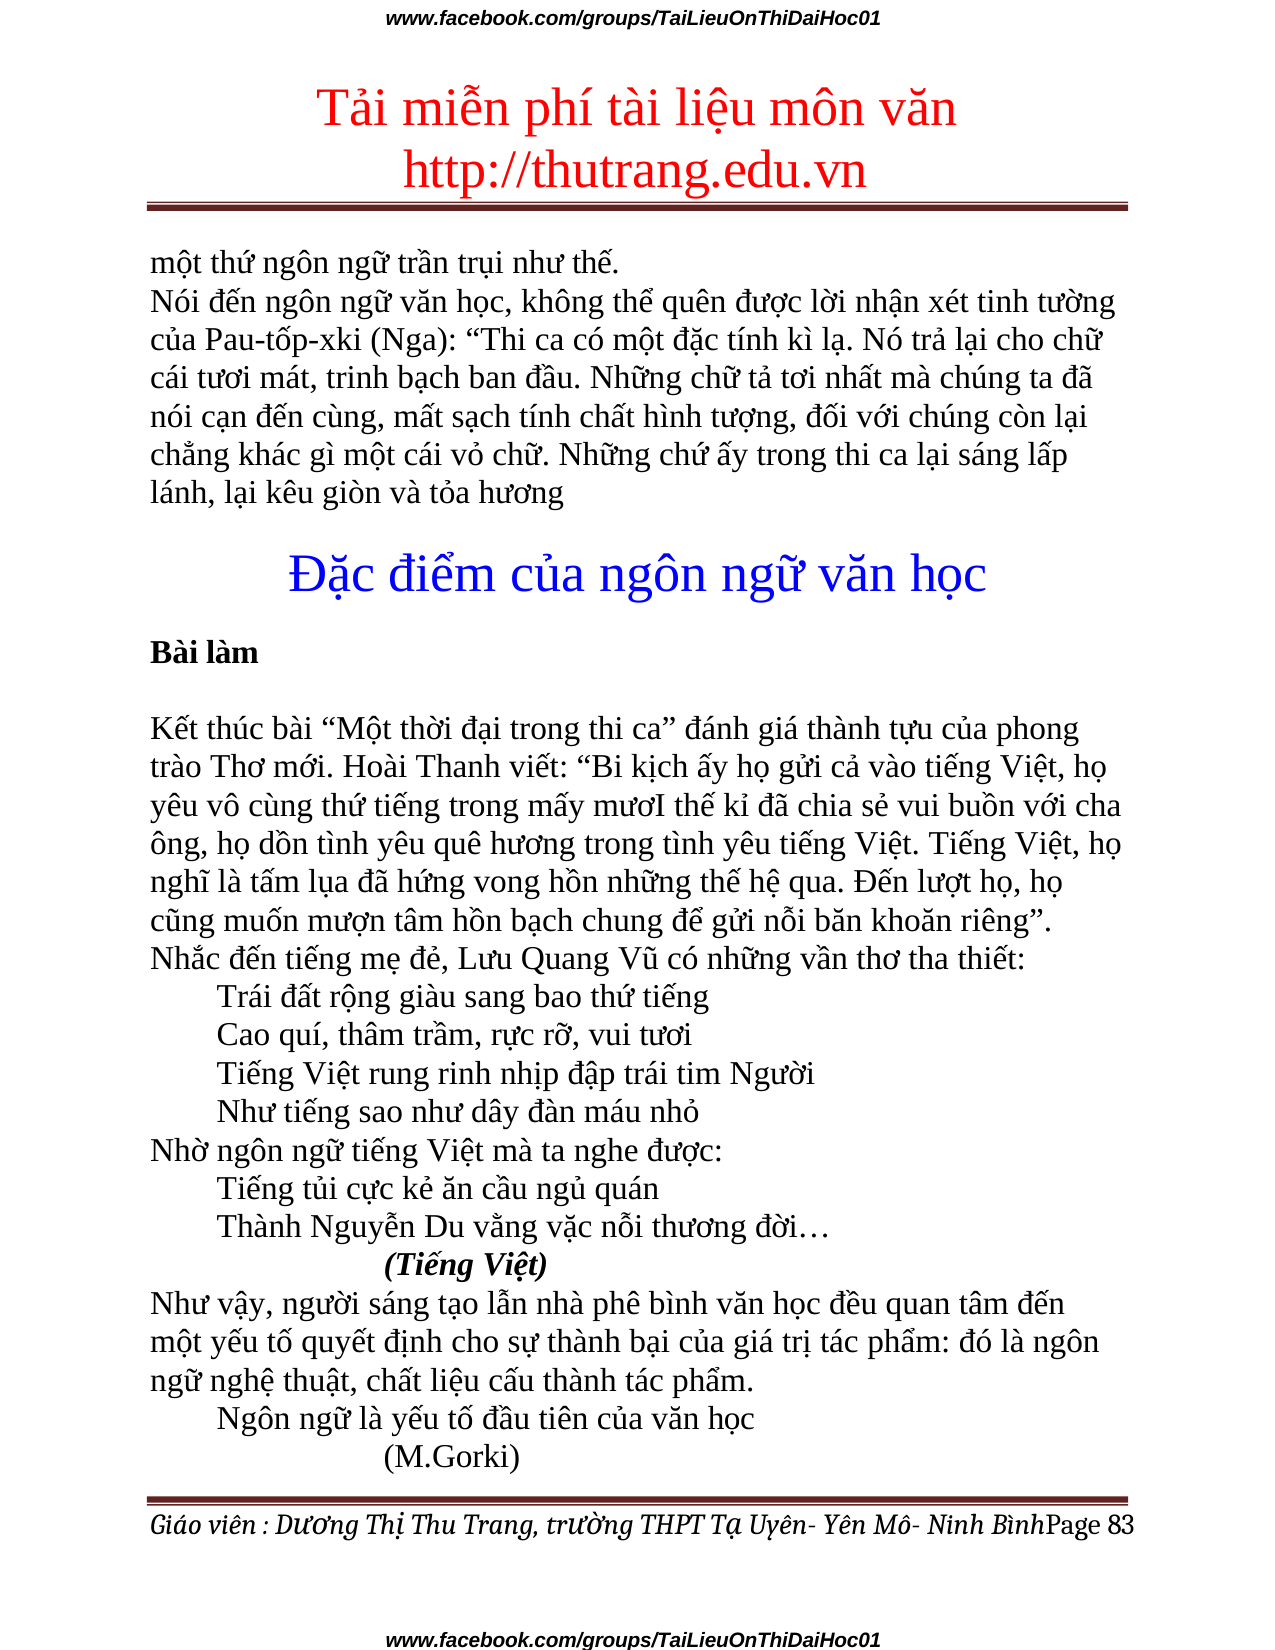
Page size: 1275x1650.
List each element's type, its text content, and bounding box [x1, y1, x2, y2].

subtitle Bài làm [150, 632, 1162, 671]
text Ngôn ngữ là yếu tố đầu tiên của văn học [216, 1398, 1162, 1437]
text một thứ ngôn ngữ trần trụi như thế. [150, 242, 1162, 281]
text Kết thúc bài “Một thời đại trong thi ca” đánh giá thành tựu của phong trào Thơ mới. Hoài Thanh viết: “Bi kịch ấy họ gửi cả vào tiếng Việt, họ yêu vô cùng thứ tiếng trong mấy mươI thế kỉ đã chia sẻ vui buồn với cha ông, họ dồn tình yêu quê hương trong tình yêu tiếng Việt. Tiếng Việt, họ nghĩ là tấm lụa đã hứng vong hồn những thế hệ qua. Đến lượt họ, họ cũng muốn mượn tâm hồn bạch chung để gửi nỗi băn khoăn riêng”. [150, 708, 1125, 938]
text Như vậy, người sáng tạo lẫn nhà phê bình văn học đều quan tâm đến một yếu tố quyết định cho sự thành bại của giá trị tác phẩm: đó là ngôn ngữ nghệ thuật, chất liệu cấu thành tác phẩm. [150, 1283, 1115, 1398]
text Cao quí, thâm trầm, rực rỡ, vui tươi [216, 1015, 1162, 1053]
text Thành Nguyễn Du vằng vặc nỗi thương đời… [216, 1207, 1162, 1245]
text Nói đến ngôn ngữ văn học, không thể quên được lời nhận xét tinh tường của Pau-tốp-xki (Nga): “Thi ca có một đặc tính kì lạ. Nó trả lại cho chữ cái tươi mát, trinh bạch ban đầu. Những chữ tả tơi nhất mà chúng ta đã nói cạn đến cùng, mất sạch tính chất hình tượng, đối với chúng còn lại chẳng khác gì một cái vỏ chữ. Những chứ ấy trong thi ca lại sáng lấp lánh, lại kêu giòn và tỏa hương [150, 281, 1119, 511]
subtitle (Tiếng Việt) [383, 1245, 1162, 1283]
text Nhắc đến tiếng mẹ đẻ, Lưu Quang Vũ có những vần thơ tha thiết: Trái đất rộng giàu sang bao thứ tiếng [150, 938, 1074, 1015]
text (M.Gorki) [383, 1437, 1162, 1475]
text Tiếng Việt rung rinh nhịp đập trái tim Người Như tiếng sao như dây đàn máu nhỏ [216, 1053, 828, 1130]
text Nhờ ngôn ngữ tiếng Việt mà ta nghe được: Tiếng tủi cực kẻ ăn cầu ngủ quán [150, 1130, 786, 1207]
subtitle Đặc điểm của ngôn ngữ văn học [150, 540, 1125, 603]
